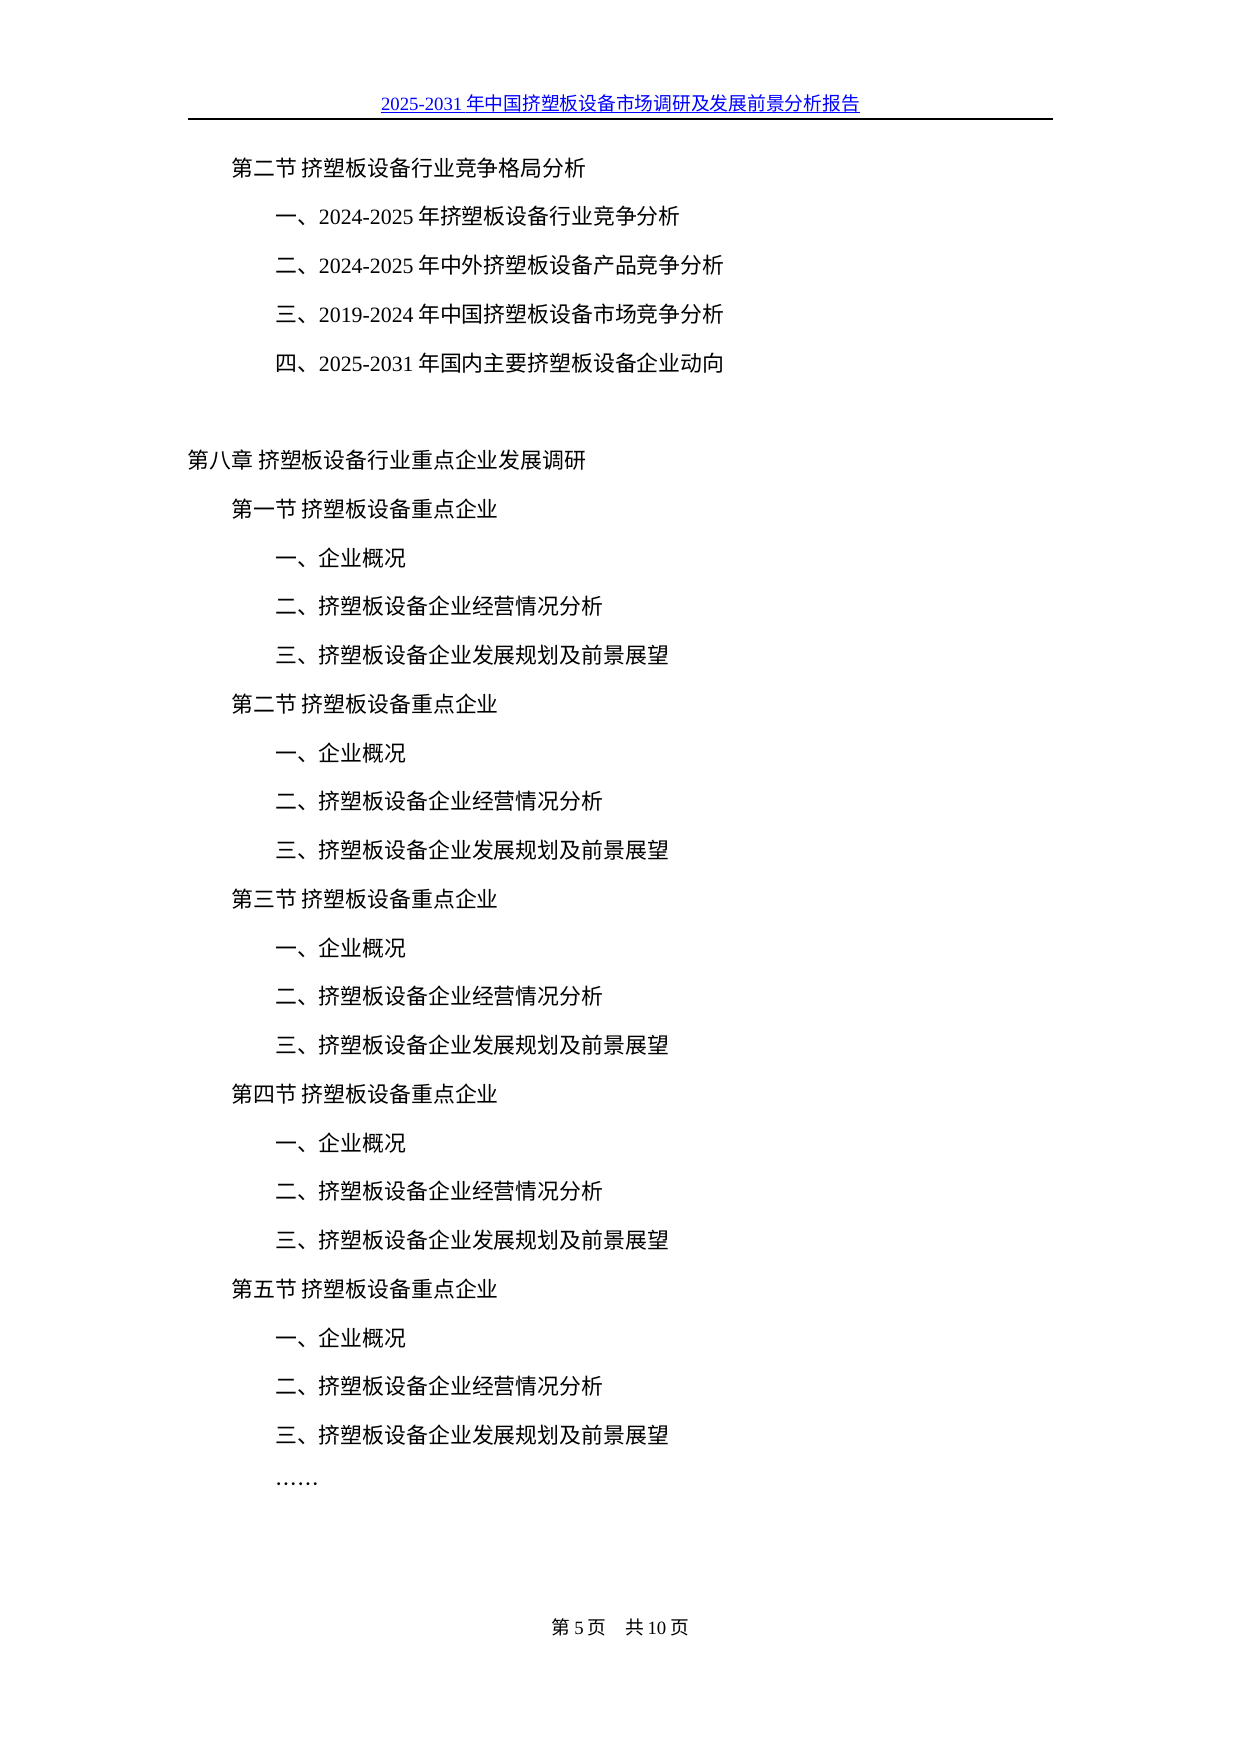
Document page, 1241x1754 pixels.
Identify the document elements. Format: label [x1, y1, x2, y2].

text [187, 150, 1053, 1499]
